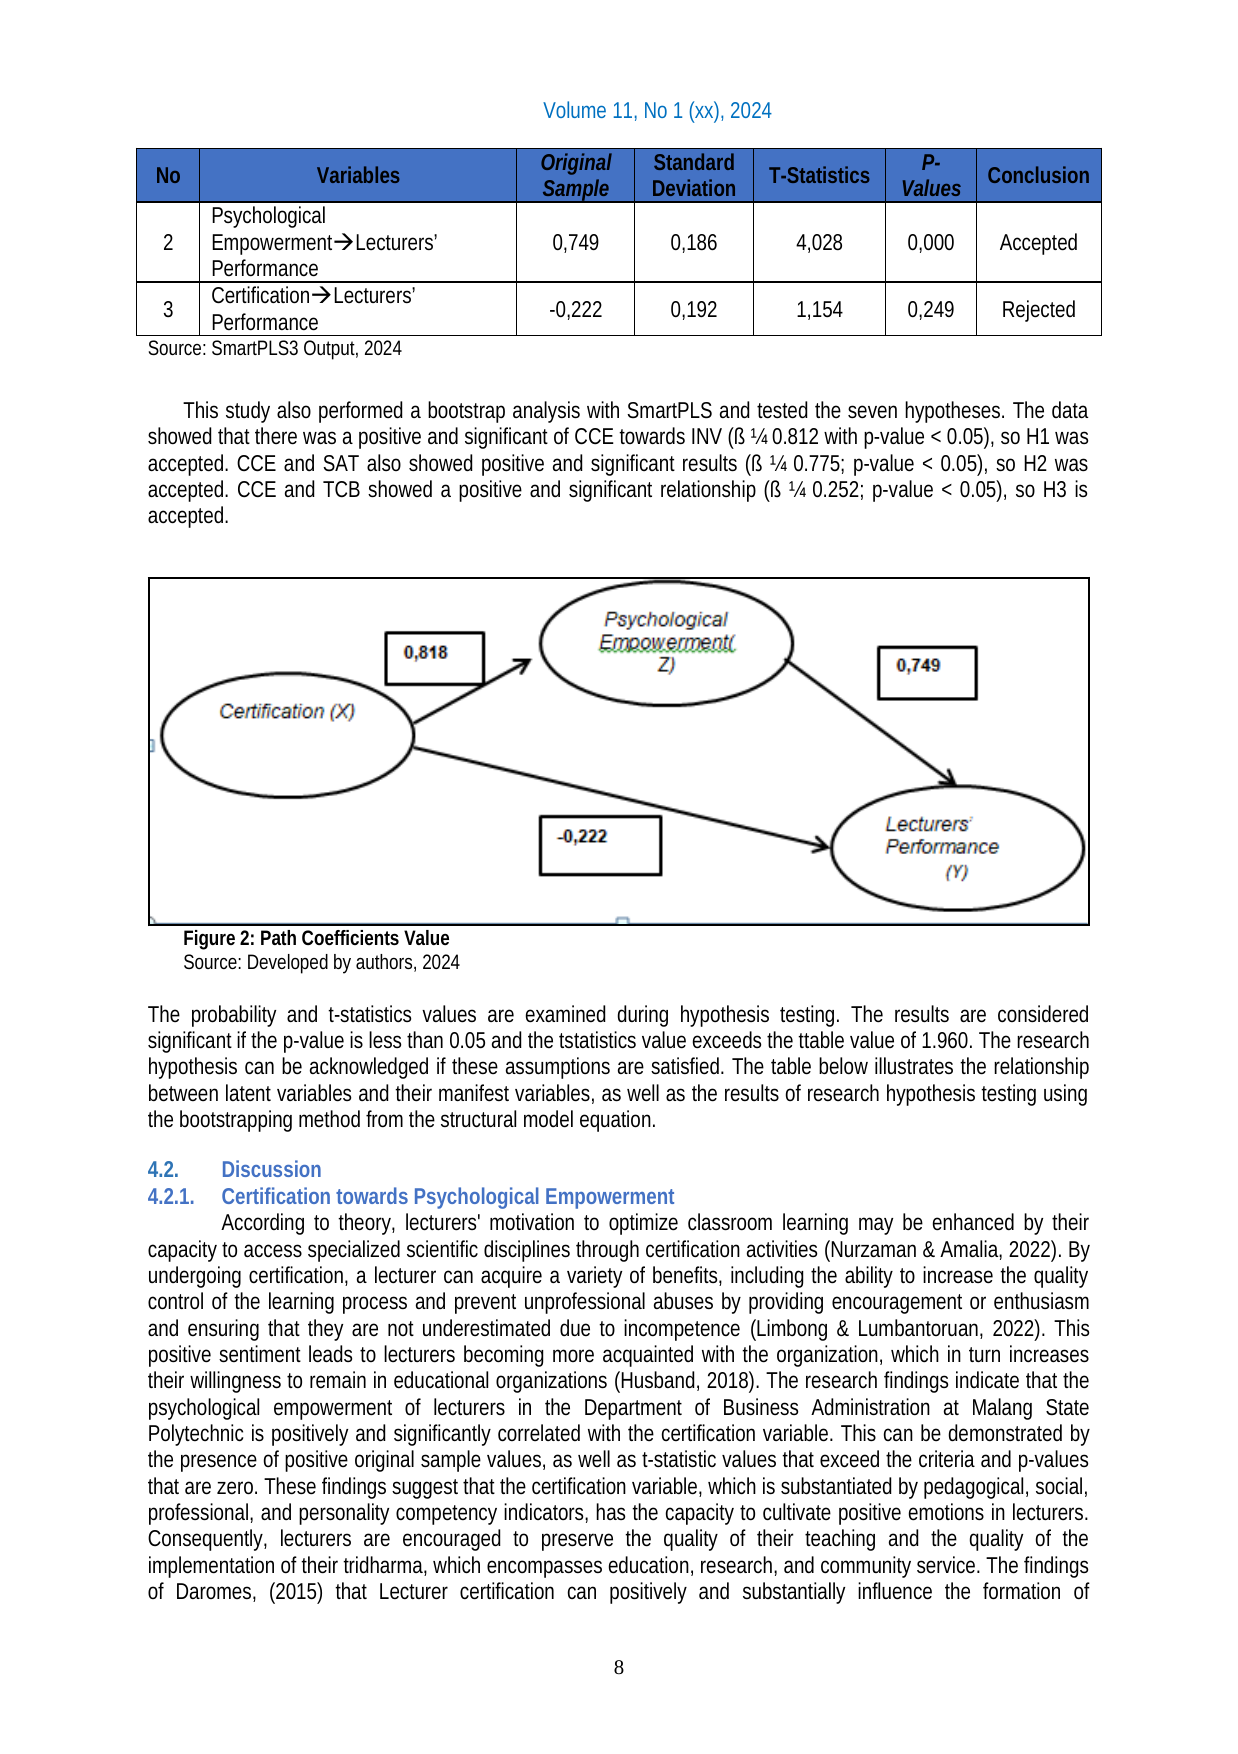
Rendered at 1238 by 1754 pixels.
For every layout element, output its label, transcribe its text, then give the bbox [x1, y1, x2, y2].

table_cell 3 [137, 283, 199, 335]
table_header Variables [200, 149, 516, 201]
list Certification towards Psychological Empowerment [148, 1183, 1090, 1209]
table_cell -0,222 [517, 283, 634, 335]
table_cell Psychological EmpowermentLecturers’ Performance [200, 203, 516, 281]
table_cell 1,154 [754, 283, 885, 335]
table_header Standard Deviation [635, 149, 753, 201]
picture [150, 579, 1088, 924]
table_cell Rejected [977, 283, 1101, 335]
table_cell 0,749 [517, 203, 634, 281]
table_cell Accepted [977, 203, 1101, 281]
list Discussion [148, 1156, 1090, 1183]
table_cell 0,192 [635, 283, 753, 335]
table_header Conclusion [977, 149, 1101, 201]
table_header T-Statistics [754, 149, 885, 201]
text Figure 2: Path Coefficients Value [148, 926, 1090, 950]
table_cell 4,028 [754, 203, 885, 281]
text Source: Developed by authors, 2024 [148, 950, 1090, 974]
table_header P-Values [886, 149, 976, 201]
table_cell 2 [137, 203, 199, 281]
table_cell 0,186 [635, 203, 753, 281]
table_cell 0,249 [886, 283, 976, 335]
table_cell CertificationLecturers’ Performance [200, 283, 516, 335]
text Source: SmartPLS3 Output, 2024 [148, 336, 1090, 360]
text This study also performed a bootstrap analysis with SmartPLS and tested the seven hypotheses. The data showed that there was a positive and significant of CCE towards INV (ß ¼ 0.812 with p-value < 0.05), so H1 was accepted. CCE and SAT also showed positive and significant results (ß ¼ 0.775; p-value < 0.05), so H2 was accepted. CCE and TCB showed a positive and significant relationship (ß ¼ 0.252; p-value < 0.05), so H3 is accepted. [148, 397, 1090, 528]
table_header Original Sample [517, 149, 634, 201]
table_cell 0,000 [886, 203, 976, 281]
text The probability and t-statistics values are examined during hypothesis testing. The results are considered significant if the p-value is less than 0.05 and the tstatistics value exceeds the ttable value of 1.960. The research hypothesis can be acknowledged if these assumptions are satisfied. The table below illustrates the relationship between latent variables and their manifest variables, as well as the results of research hypothesis testing using the bootstrapping method from the structural model equation. [148, 1001, 1090, 1132]
table_header No [137, 149, 199, 201]
